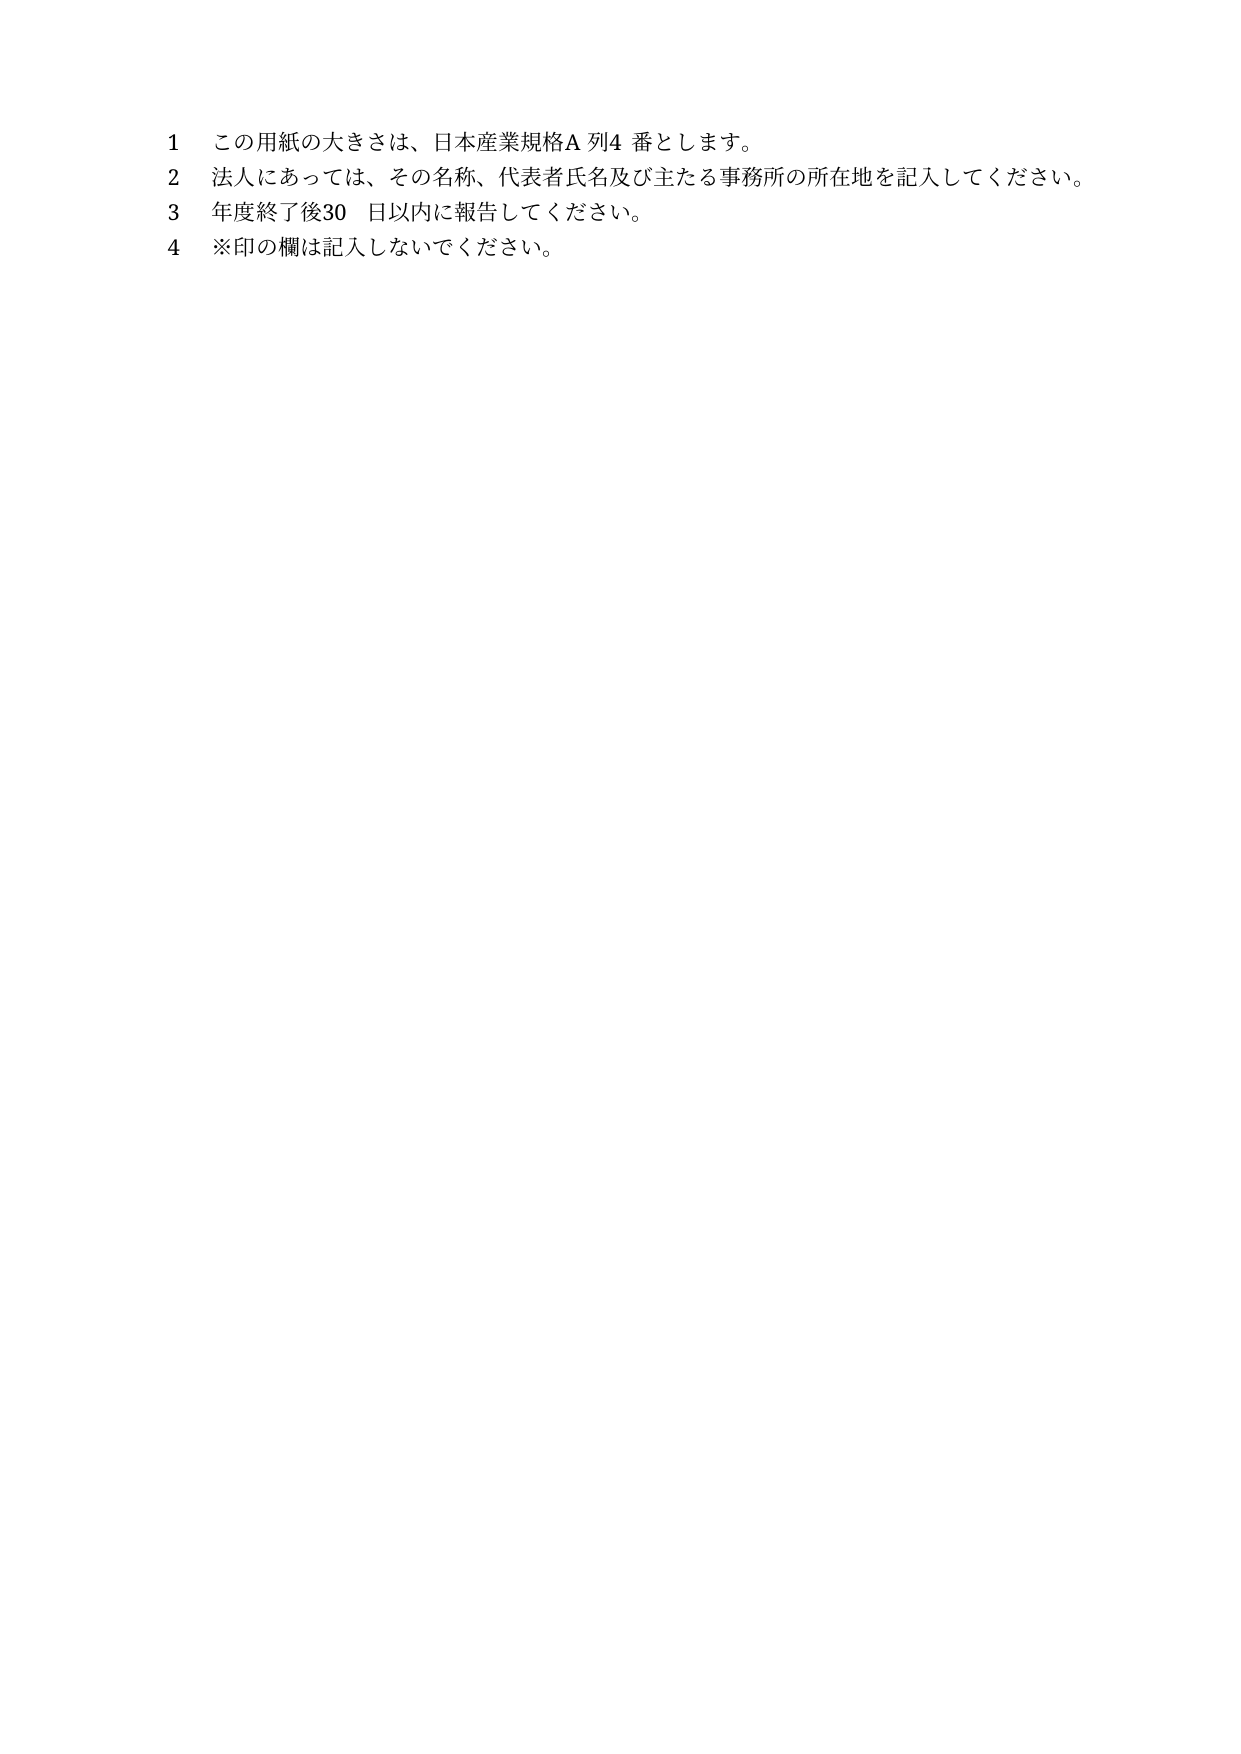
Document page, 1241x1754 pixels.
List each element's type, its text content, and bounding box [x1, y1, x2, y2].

text 2 法人にあっては、その名称、代表者氏名及び主たる事務所の所在地を記入してください。 [167, 159, 1073, 194]
text 3 年度終了後30日以内に報告してください。 [167, 194, 1073, 229]
text 1 この用紙の大きさは、日本産業規格A列4番とします。 [167, 124, 1073, 159]
text 4 ※印の欄は記入しないでください。 [167, 229, 1073, 263]
